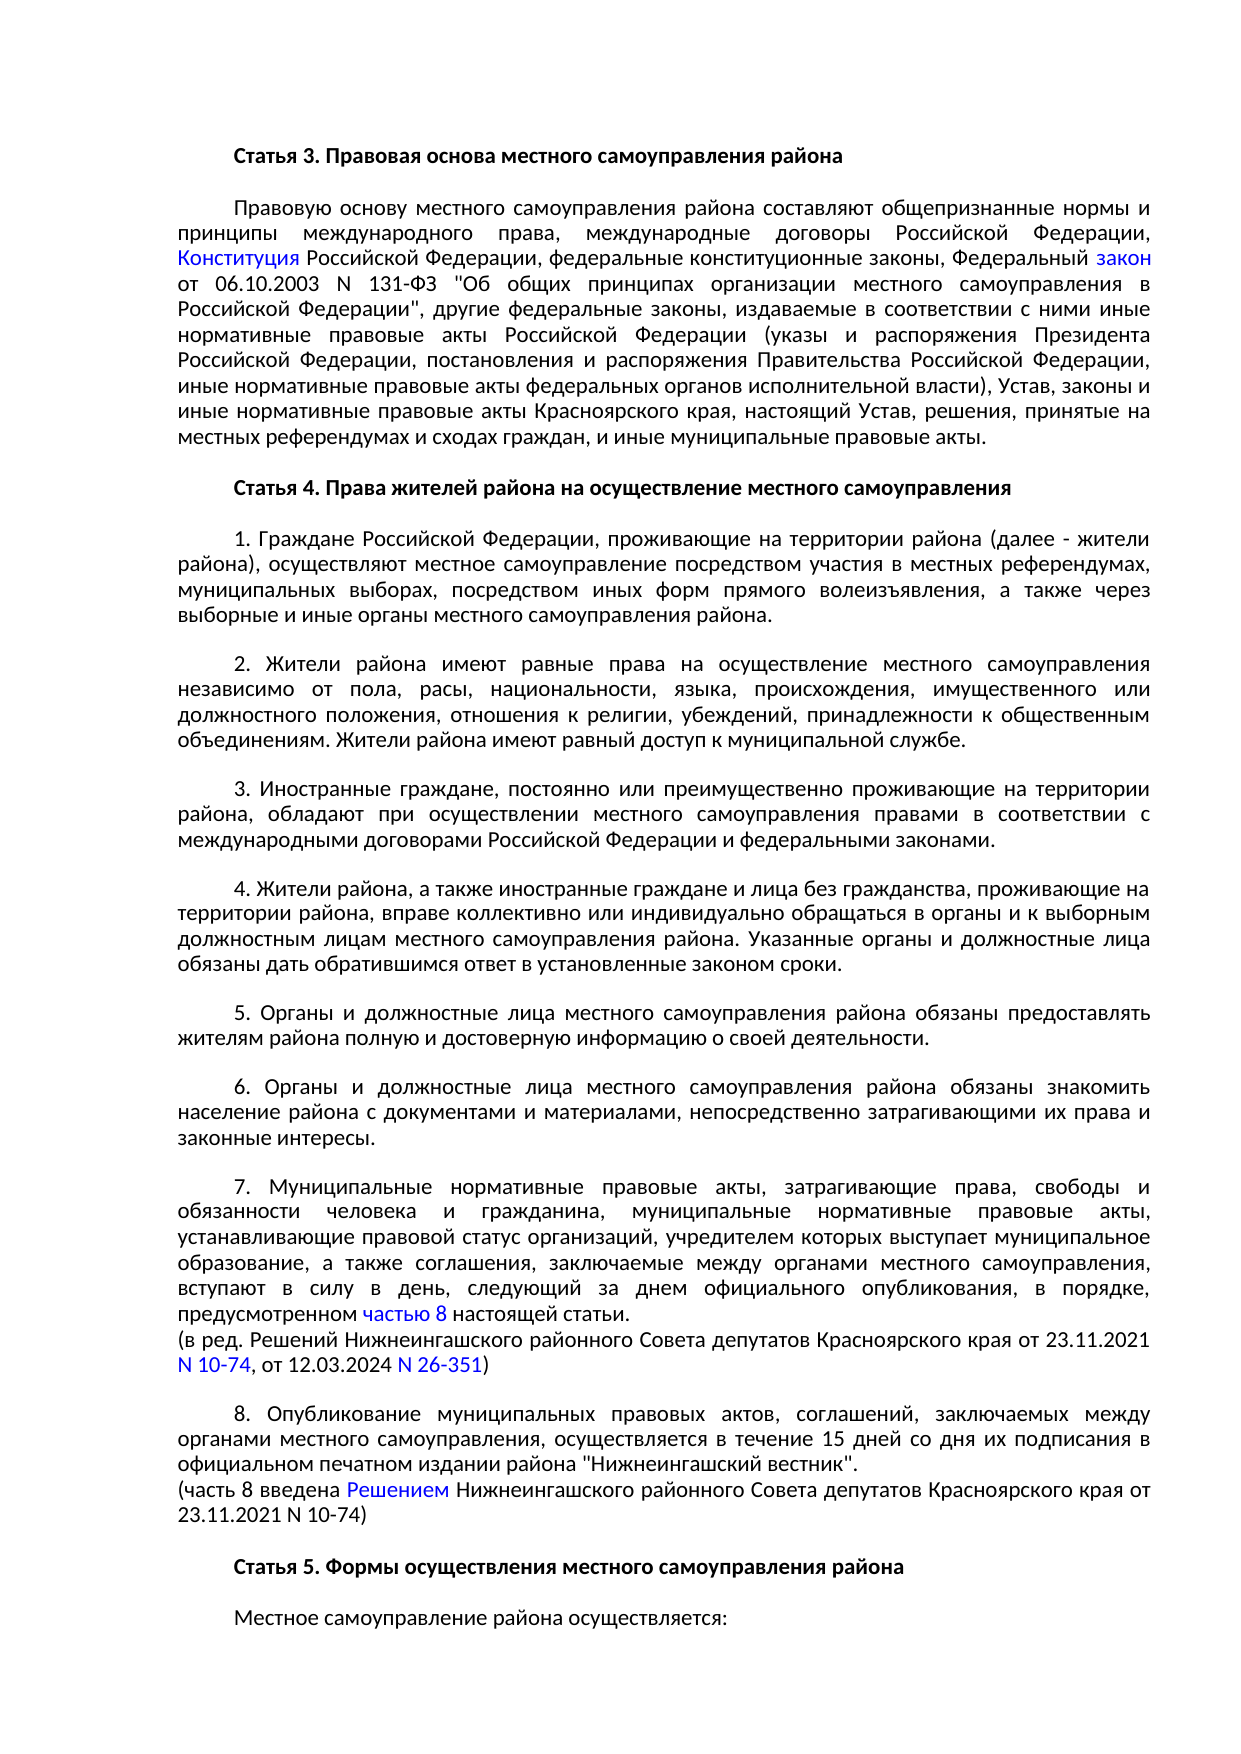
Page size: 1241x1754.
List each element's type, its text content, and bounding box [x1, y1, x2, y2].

text (в ред. Решений Нижнеингашского районного Совета депутатов Красноярского края от 23.11.2021 N 10-74, от 12.03.2024 N 26-351) [177, 1327, 1152, 1378]
text 2. Жители района имеют равные права на осуществление местного самоуправления независимо от пола, расы, национальности, языка, происхождения, имущественного или должностного положения, отношения к религии, убеждений, принадлежности к общественным объединениям. Жители района имеют равный доступ к муниципальной службе. [177, 651, 1152, 753]
text Статья 4. Права жителей района на осуществление местного самоуправления [177, 475, 1152, 501]
text Правовую основу местного самоуправления района составляют общепризнанные нормы и принципы международного права, международные договоры Российской Федерации, Конституция Российской Федерации, федеральные конституционные законы, Федеральный закон от 06.10.2003 N 131-ФЗ "Об общих принципах организации местного самоуправления в Российской Федерации", другие федеральные законы, издаваемые в соответствии с ними иные нормативные правовые акты Российской Федерации (указы и распоряжения Президента Российской Федерации, постановления и распоряжения Правительства Российской Федерации, иные нормативные правовые акты федеральных органов исполнительной власти), Устав, законы и иные нормативные правовые акты Красноярского края, настоящий Устав, решения, принятые на местных референдумах и сходах граждан, и иные муниципальные правовые акты. [177, 195, 1152, 450]
text 7. Муниципальные нормативные правовые акты, затрагивающие права, свободы и обязанности человека и гражданина, муниципальные нормативные правовые акты, устанавливающие правовой статус организаций, учредителем которых выступает муниципальное образование, а также соглашения, заключаемые между органами местного самоуправления, вступают в силу в день, следующий за днем официального опубликования, в порядке, предусмотренном частью 8 настоящей статьи. [177, 1174, 1152, 1327]
text Статья 3. Правовая основа местного самоуправления района [177, 144, 1152, 169]
text Статья 5. Формы осуществления местного самоуправления района [177, 1554, 1152, 1579]
text 3. Иностранные граждане, постоянно или преимущественно проживающие на территории района, обладают при осуществлении местного самоуправления правами в соответствии с международными договорами Российской Федерации и федеральными законами. [177, 776, 1152, 853]
text Местное самоуправление района осуществляется: [177, 1605, 1152, 1630]
text 5. Органы и должностные лица местного самоуправления района обязаны предоставлять жителям района полную и достоверную информацию о своей деятельности. [177, 1001, 1152, 1051]
text 8. Опубликование муниципальных правовых актов, соглашений, заключаемых между органами местного самоуправления, осуществляется в течение 15 дней со дня их подписания в официальном печатном издании района "Нижнеингашский вестник". [177, 1401, 1152, 1477]
text 4. Жители района, а также иностранные граждане и лица без гражданства, проживающие на территории района, вправе коллективно или индивидуально обращаться в органы и к выборным должностным лицам местного самоуправления района. Указанные органы и должностные лица обязаны дать обратившимся ответ в установленные законом сроки. [177, 876, 1152, 978]
text 6. Органы и должностные лица местного самоуправления района обязаны знакомить население района с документами и материалами, непосредственно затрагивающими их права и законные интересы. [177, 1074, 1152, 1151]
text 1. Граждане Российской Федерации, проживающие на территории района (далее - жители района), осуществляют местное самоуправление посредством участия в местных референдумах, муниципальных выборах, посредством иных форм прямого волеизъявления, а также через выборные и иные органы местного самоуправления района. [177, 526, 1152, 628]
text (часть 8 введена Решением Нижнеингашского районного Совета депутатов Красноярского края от 23.11.2021 N 10-74) [177, 1477, 1152, 1528]
